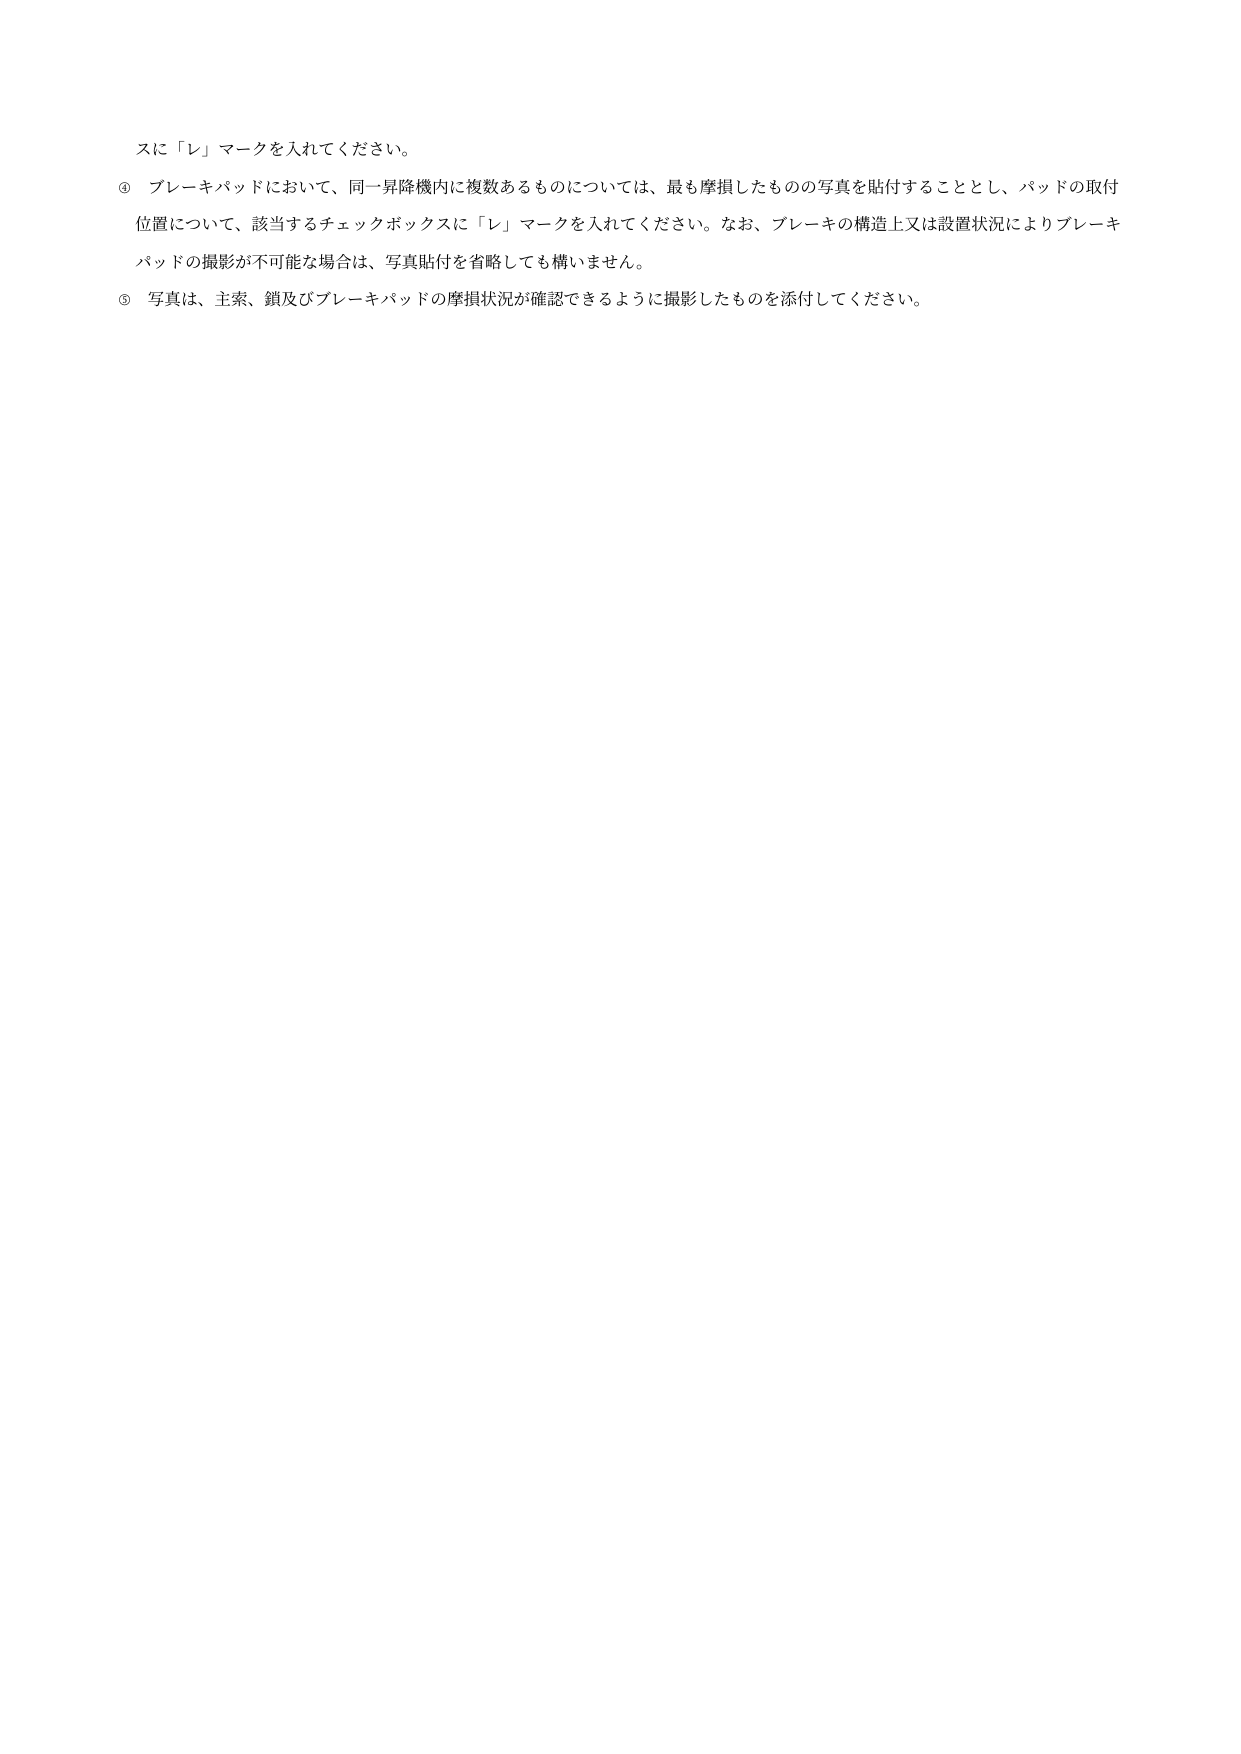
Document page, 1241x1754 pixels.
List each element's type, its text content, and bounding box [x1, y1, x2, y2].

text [118, 130, 1122, 167]
text ⑤ 写真は、主索、鎖及びブレーキパッドの摩損状況が確認できるように撮影したものを添付してください。 [118, 280, 1122, 317]
text ④ ブレーキパッドにおいて、同一昇降機内に複数あるものについては、最も摩損したものの写真を貼付することとし、パッドの取付位置について、該当するチェックボックスに「レ」マークを入れてください。なお、ブレーキの構造上又は設置状況によりブレーキパッドの撮影が不可能な場合は、写真貼付を省略しても構いません。 [118, 167, 1122, 280]
